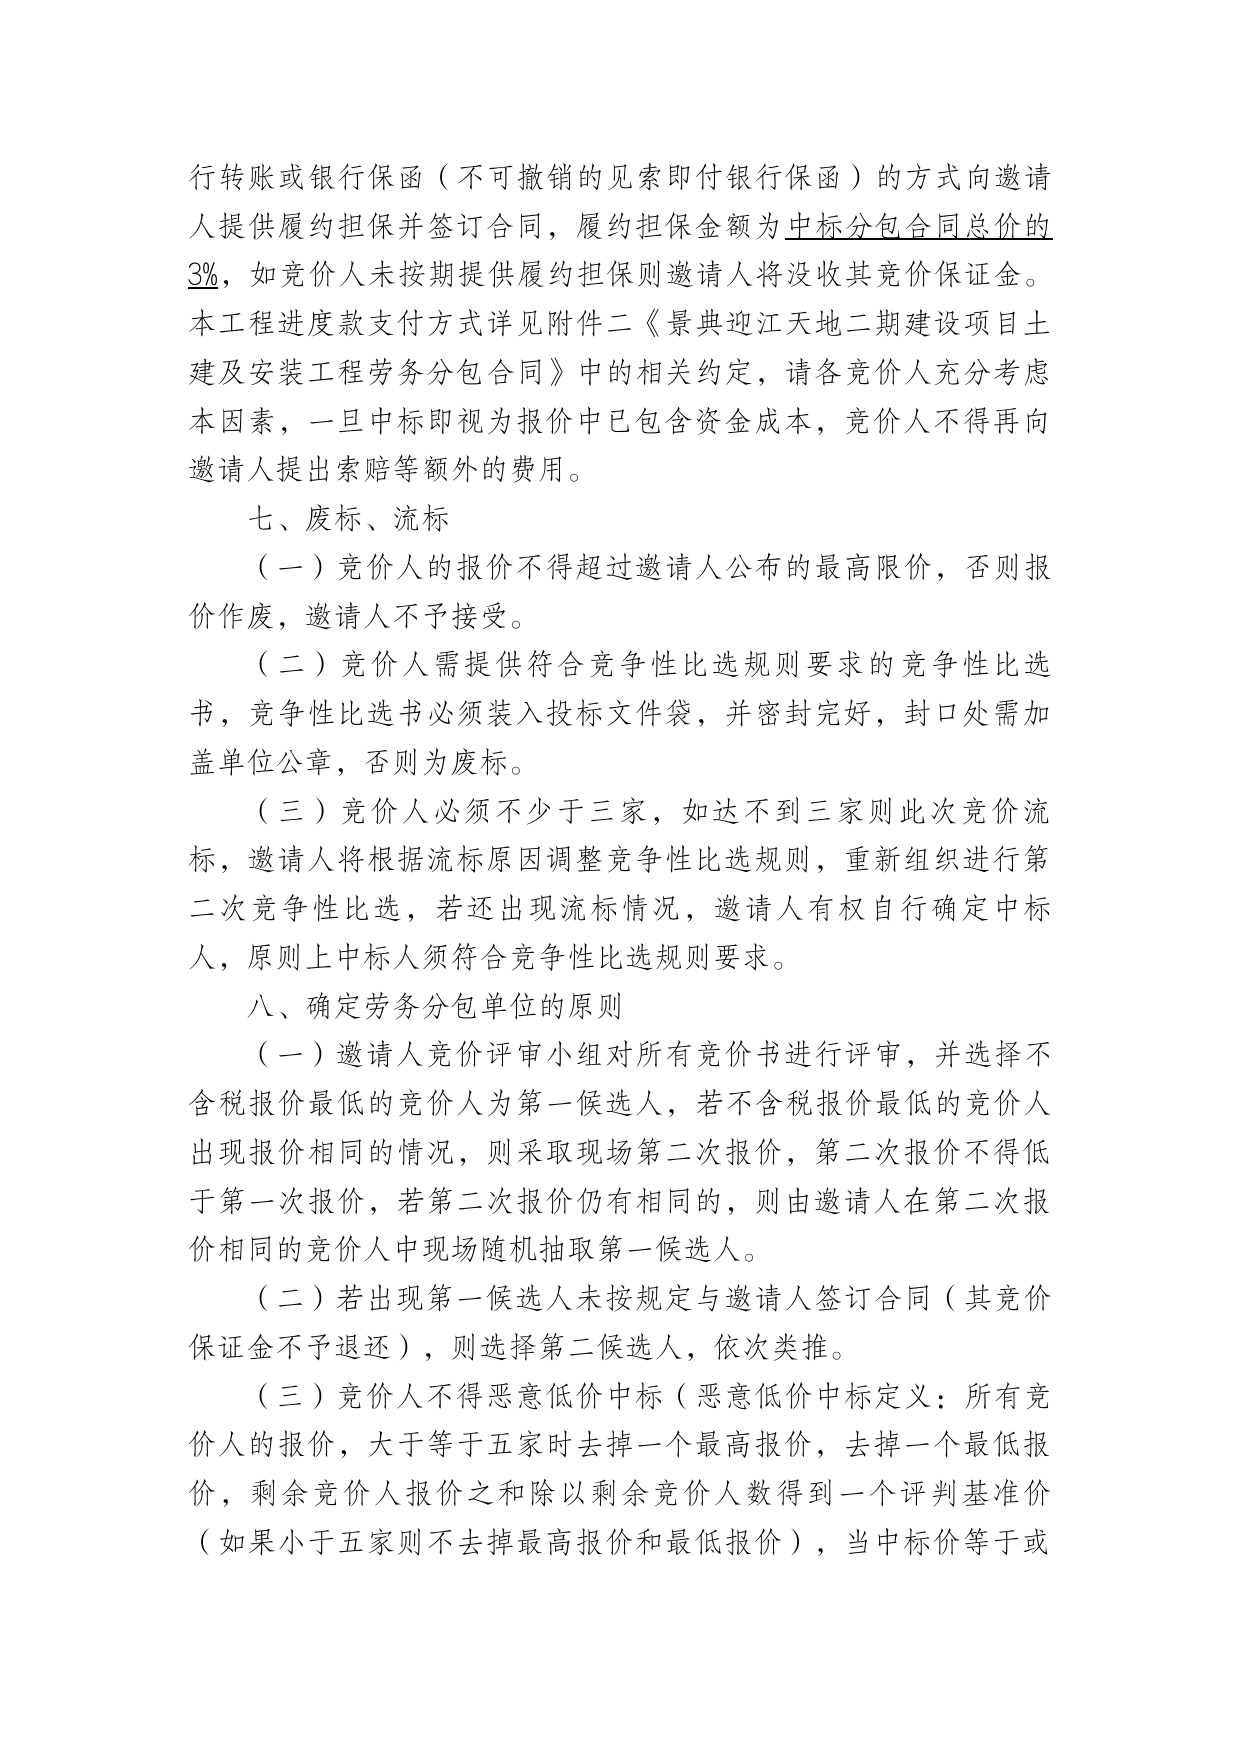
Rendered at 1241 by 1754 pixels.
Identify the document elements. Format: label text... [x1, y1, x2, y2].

text 七、废标、流标 [187, 503, 1053, 536]
text （一）竞价人的报价不得超过邀请人公布的最高限价，否则报价作废，邀请人不予接受。 [187, 552, 1053, 633]
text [187, 1381, 1053, 1559]
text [187, 162, 1053, 487]
text （三）竞价人必须不少于三家，如达不到三家则此次竞价流标，邀请人将根据流标原因调整竞争性比选规则，重新组织进行第二次竞争性比选，若还出现流标情况，邀请人有权自行确定中标人，原则上中标人须符合竞争性比选规则要求。 [187, 796, 1053, 974]
text （二）若出现第一候选人未按规定与邀请人签订合同（其竞价保证金不予退还），则选择第二候选人，依次类推。 [187, 1283, 1053, 1364]
text （一）邀请人竞价评审小组对所有竞价书进行评审，并选择不含税报价最低的竞价人为第一候选人，若不含税报价最低的竞价人出现报价相同的情况，则采取现场第二次报价，第二次报价不得低于第一次报价，若第二次报价仍有相同的，则由邀请人在第二次报价相同的竞价人中现场随机抽取第一候选人。 [187, 1039, 1053, 1267]
text 八、确定劳务分包单位的原则 [187, 991, 1053, 1023]
text （二）竞价人需提供符合竞争性比选规则要求的竞争性比选书，竞争性比选书必须装入投标文件袋，并密封完好，封口处需加盖单位公章，否则为废标。 [187, 649, 1053, 779]
